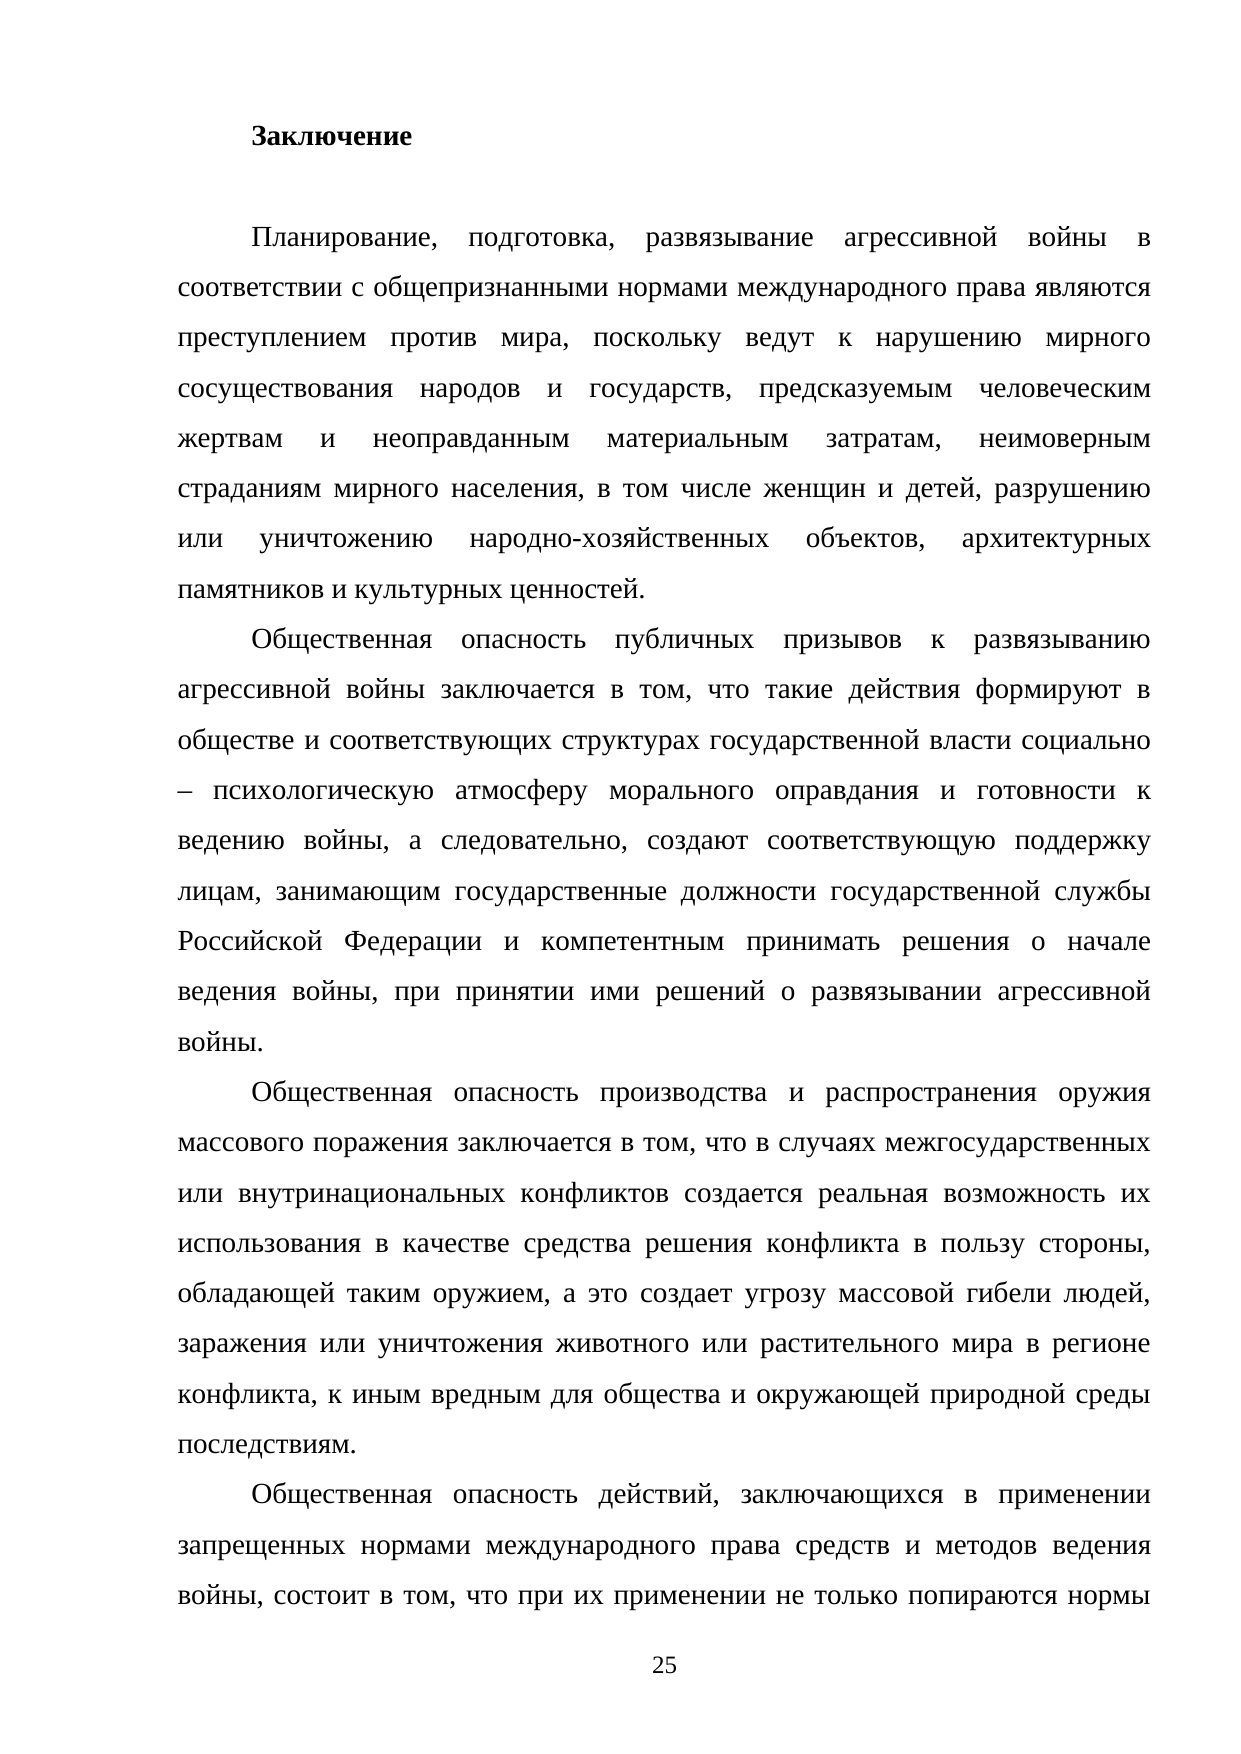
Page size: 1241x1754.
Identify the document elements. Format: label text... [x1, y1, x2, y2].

text Общественная опасность публичных призывов к развязыванию агрессивной войны заключается в том, что такие действия формируют в обществе и соответствующих структурах государственной власти социально – психологическую атмосферу морального оправдания и готовности к ведению войны, а следовательно, создают соответствующую поддержку лицам, занимающим государственные должности государственной службы Российской Федерации и компетентным принимать решения о начале ведения войны, при принятии ими решений о развязывании агрессивной войны. [177, 621, 1152, 1057]
text Общественная опасность производства и распространения оружия массового поражения заключается в том, что в случаях межгосударственных или внутринациональных конфликтов создается реальная возможность их использования в качестве средства решения конфликта в пользу стороны, обладающей таким оружием, а это создает угрозу массовой гибели людей, заражения или уничтожения животного или растительного мира в регионе конфликта, к иным вредным для общества и окружающей природной среды последствиям. [177, 1074, 1152, 1460]
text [177, 1477, 1152, 1611]
text Планирование, подготовка, развязывание агрессивной войны в соответствии с общепризнанными нормами международного права являются преступлением против мира, поскольку ведут к нарушению мирного сосуществования народов и государств, предсказуемым человеческим жертвам и неоправданным материальным затратам, неимоверным страданиям мирного населения, в том числе женщин и детей, разрушению или уничтожению народно-хозяйственных объектов, архитектурных памятников и культурных ценностей. [177, 219, 1152, 604]
text Заключение [177, 118, 1152, 152]
